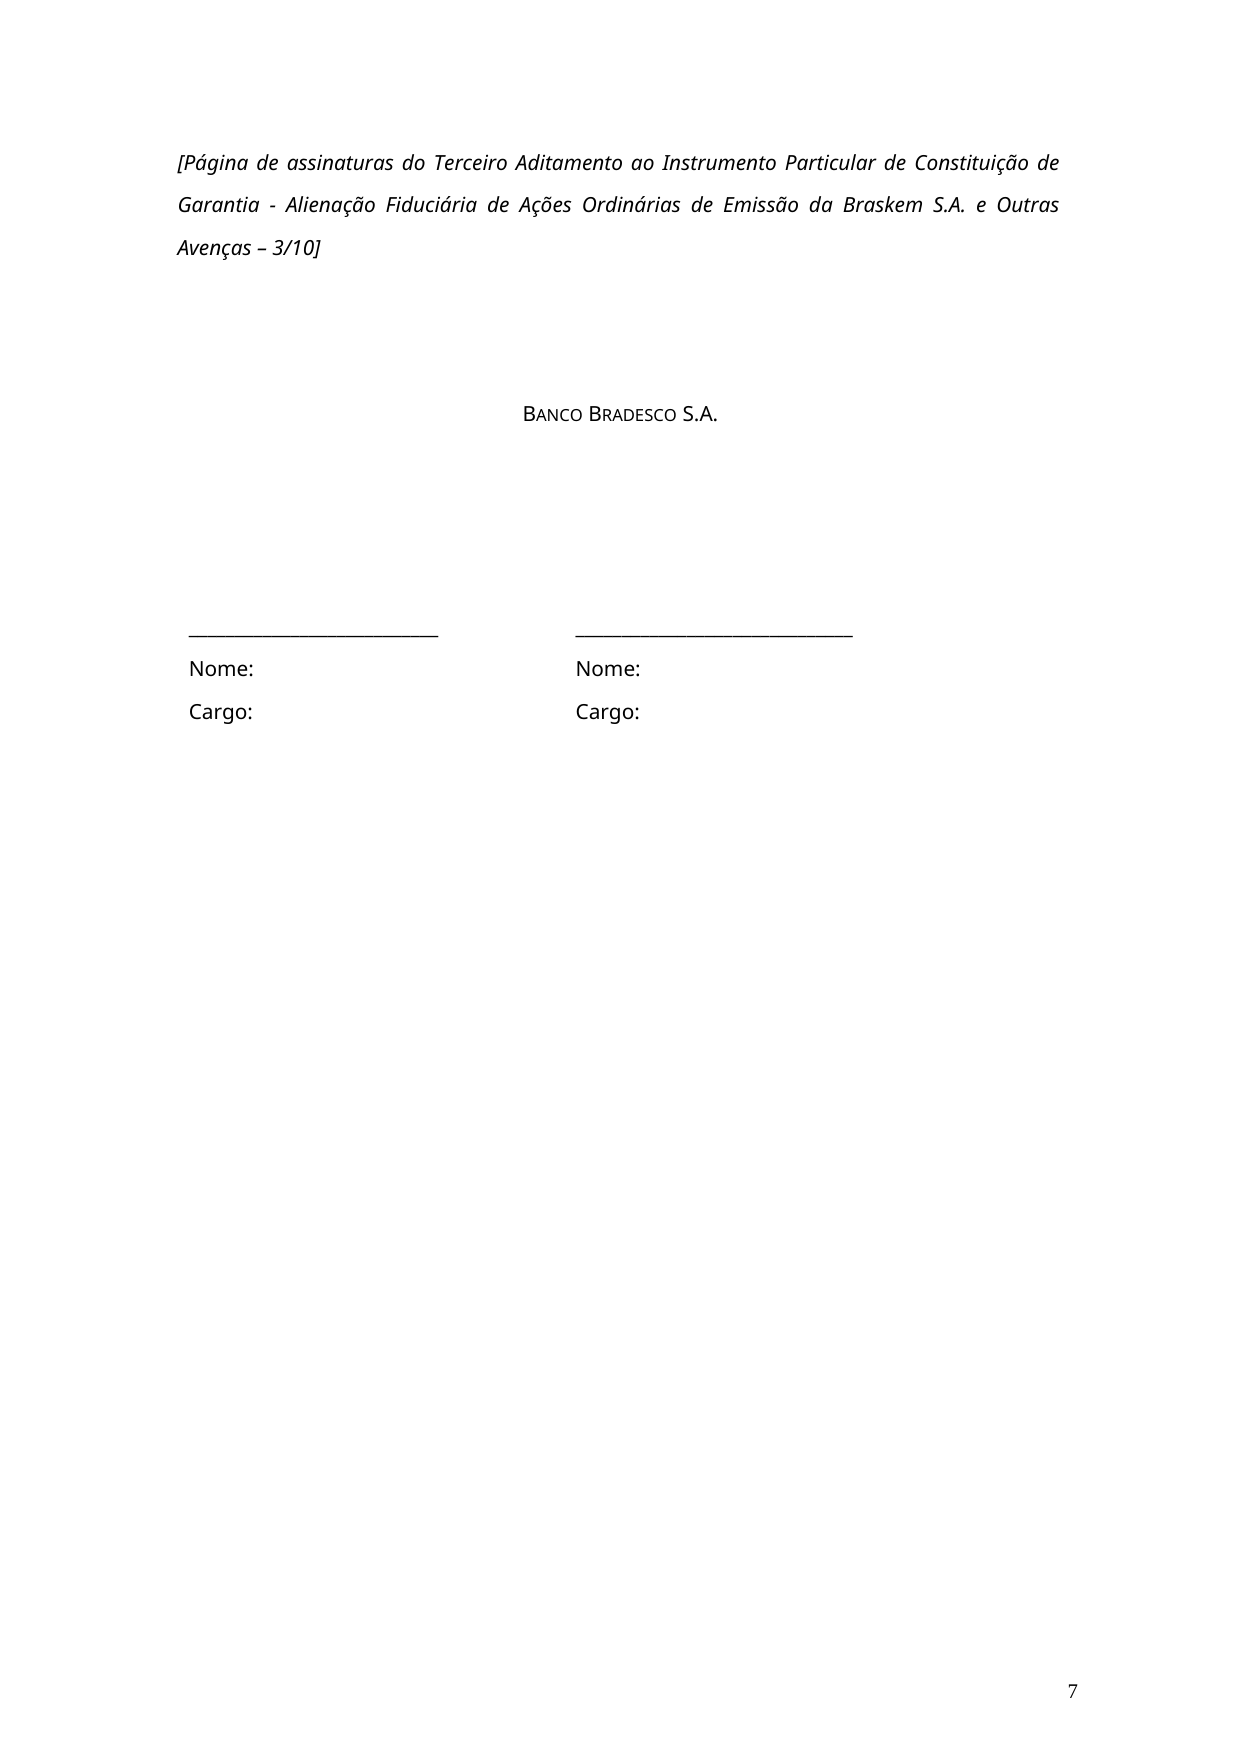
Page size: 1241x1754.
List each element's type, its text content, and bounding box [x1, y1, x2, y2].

table_header ______________________________ Nome: Cargo: [564, 612, 992, 738]
text [Página de assinaturas do Terceiro Aditamento ao Instrumento Particular de Constituição de Garantia - Alienação Fiduciária de Ações Ordinárias de Emissão da Braskem S.A. e Outras Avenças – 3/10] [177, 148, 1063, 261]
table_header ___________________________ Nome: Cargo: [177, 612, 564, 738]
text Banco Bradesco S.A. [177, 399, 1063, 427]
